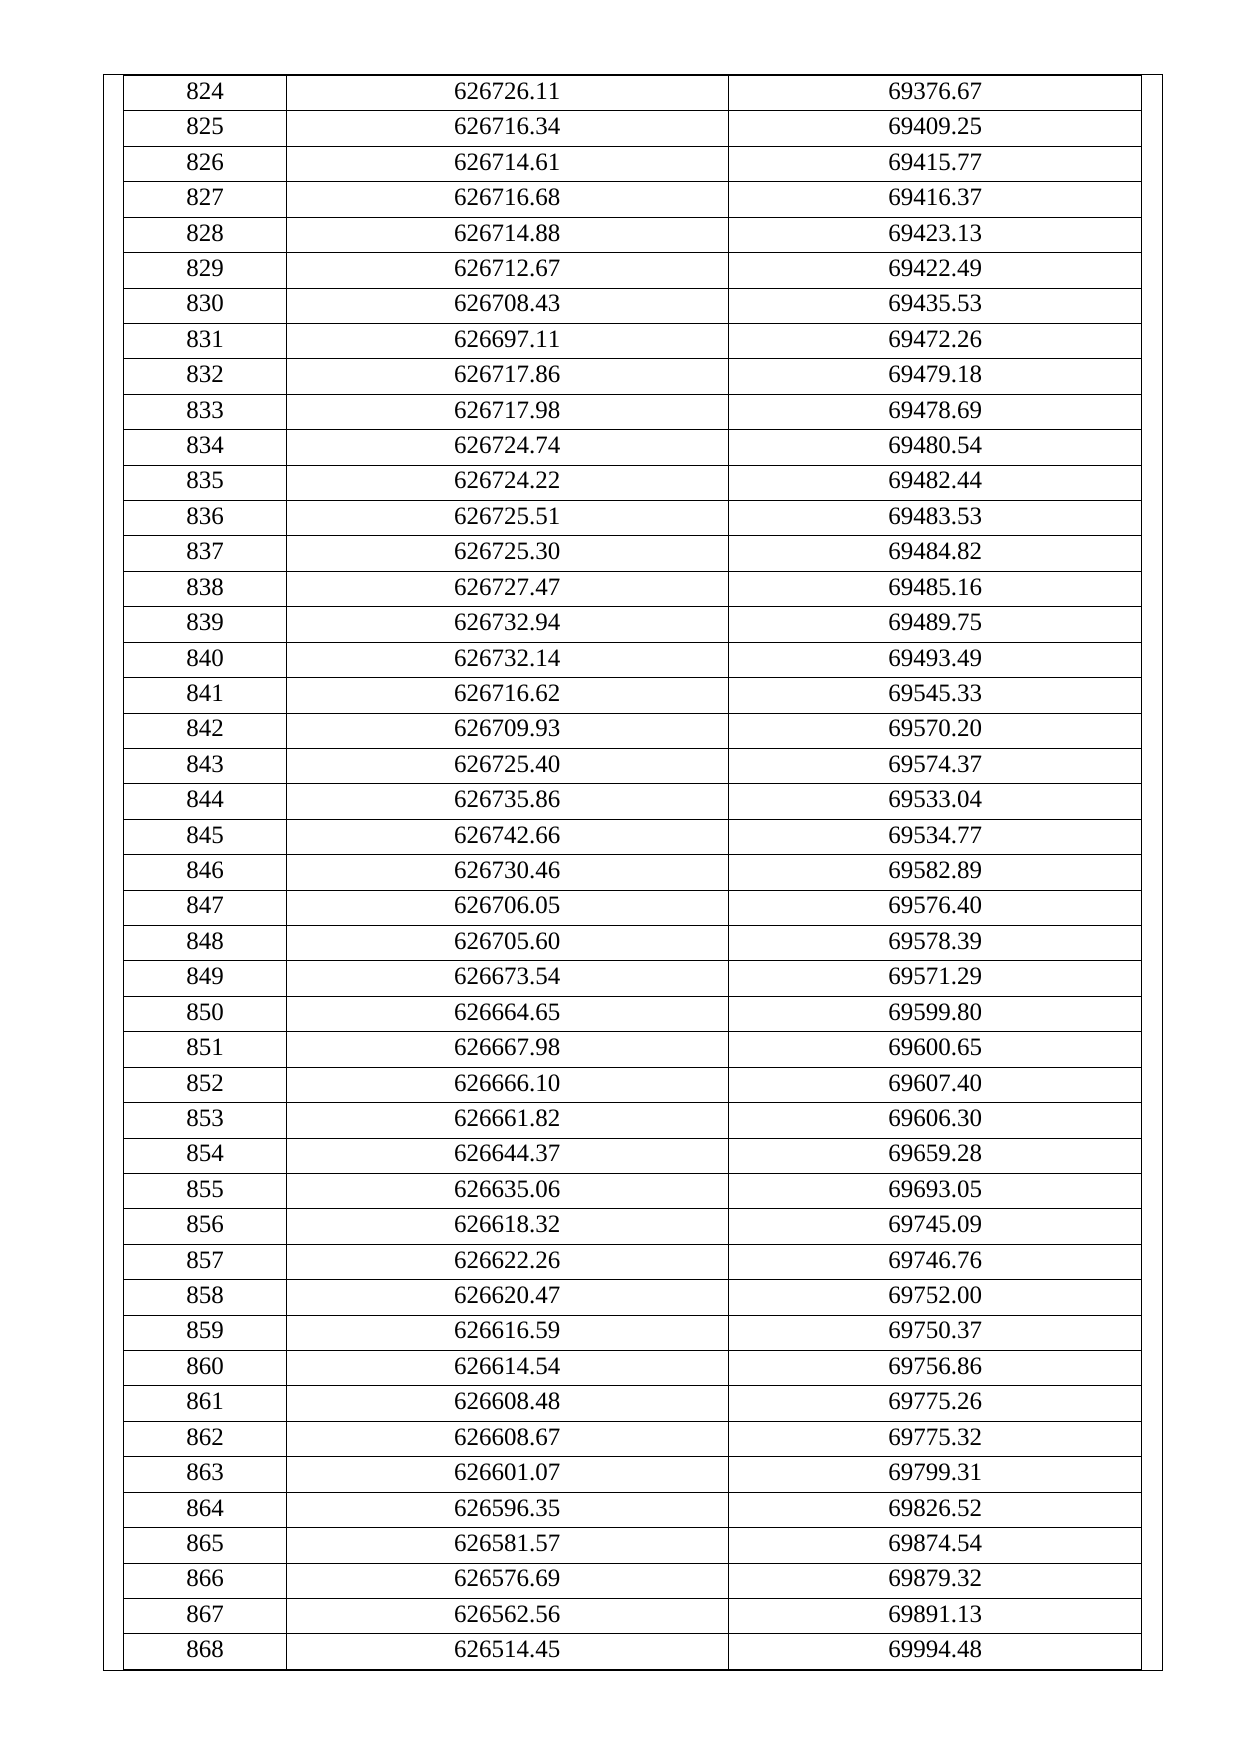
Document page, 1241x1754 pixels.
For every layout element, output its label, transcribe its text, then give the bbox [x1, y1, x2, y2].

table_cell СХЕМА расположения границ публичного сервитута на кадастровом плане территории [729, 359, 1141, 394]
table_cell СХЕМА расположения границ публичного сервитута на кадастровом плане территории [124, 572, 286, 606]
table_cell СХЕМА расположения границ публичного сервитута на кадастровом плане территории [124, 1139, 286, 1173]
table_cell СХЕМА расположения границ публичного сервитута на кадастровом плане территории [287, 536, 728, 571]
table_cell СХЕМА расположения границ публичного сервитута на кадастровом плане территории [729, 1528, 1141, 1563]
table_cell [287, 111, 728, 146]
table_cell СХЕМА расположения границ публичного сервитута на кадастровом плане территории [287, 1280, 728, 1315]
table_cell СХЕМА расположения границ публичного сервитута на кадастровом плане территории [124, 855, 286, 890]
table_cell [287, 76, 728, 110]
table_cell СХЕМА расположения границ публичного сервитута на кадастровом плане территории [729, 572, 1141, 606]
table_cell СХЕМА расположения границ публичного сервитута на кадастровом плане территории [124, 1386, 286, 1421]
table_cell СХЕМА расположения границ публичного сервитута на кадастровом плане территории [287, 395, 728, 429]
table_cell СХЕМА расположения границ публичного сервитута на кадастровом плане территории [287, 182, 728, 217]
table_cell СХЕМА расположения границ публичного сервитута на кадастровом плане территории [729, 714, 1141, 748]
table_cell СХЕМА расположения границ публичного сервитута на кадастровом плане территории [729, 1245, 1141, 1279]
table_cell СХЕМА расположения границ публичного сервитута на кадастровом плане территории [729, 1139, 1141, 1173]
table_cell СХЕМА расположения границ публичного сервитута на кадастровом плане территории [729, 536, 1141, 571]
table_cell СХЕМА расположения границ публичного сервитута на кадастровом плане территории [729, 1209, 1141, 1244]
table_cell СХЕМА расположения границ публичного сервитута на кадастровом плане территории [729, 961, 1141, 996]
table_cell СХЕМА расположения границ публичного сервитута на кадастровом плане территории [729, 926, 1141, 960]
table_cell СХЕМА расположения границ публичного сервитута на кадастровом плане территории [287, 572, 728, 606]
table_cell СХЕМА расположения границ публичного сервитута на кадастровом плане территории [287, 961, 728, 996]
table_cell СХЕМА расположения границ публичного сервитута на кадастровом плане территории [729, 1174, 1141, 1208]
table_cell СХЕМА расположения границ публичного сервитута на кадастровом плане территории [124, 1422, 286, 1456]
table_cell СХЕМА расположения границ публичного сервитута на кадастровом плане территории [729, 501, 1141, 535]
table_cell СХЕМА расположения границ публичного сервитута на кадастровом плане территории [287, 359, 728, 394]
table_cell СХЕМА расположения границ публичного сервитута на кадастровом плане территории [124, 1493, 286, 1527]
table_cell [124, 76, 286, 110]
table_cell СХЕМА расположения границ публичного сервитута на кадастровом плане территории [287, 643, 728, 677]
table_cell СХЕМА расположения границ публичного сервитута на кадастровом плане территории [124, 820, 286, 854]
table_cell СХЕМА расположения границ публичного сервитута на кадастровом плане территории [287, 289, 728, 323]
table_cell СХЕМА расположения границ публичного сервитута на кадастровом плане территории [287, 1564, 728, 1598]
table_cell СХЕМА расположения границ публичного сервитута на кадастровом плане территории [729, 1068, 1141, 1102]
table_cell СХЕМА расположения границ публичного сервитута на кадастровом плане территории [729, 1103, 1141, 1138]
table_cell СХЕМА расположения границ публичного сервитута на кадастровом плане территории [124, 926, 286, 960]
table_cell СХЕМА расположения границ публичного сервитута на кадастровом плане территории [287, 218, 728, 252]
table_cell СХЕМА расположения границ публичного сервитута на кадастровом плане территории [729, 324, 1141, 358]
table_cell СХЕМА расположения границ публичного сервитута на кадастровом плане территории [124, 678, 286, 713]
table_cell СХЕМА расположения границ публичного сервитута на кадастровом плане территории [287, 820, 728, 854]
table_cell СХЕМА расположения границ публичного сервитута на кадастровом плане территории [729, 253, 1141, 288]
table_cell СХЕМА расположения границ публичного сервитута на кадастровом плане территории [729, 749, 1141, 783]
table_cell СХЕМА расположения границ публичного сервитута на кадастровом плане территории [287, 147, 728, 181]
table_cell СХЕМА расположения границ публичного сервитута на кадастровом плане территории [124, 1351, 286, 1385]
table_cell СХЕМА расположения границ публичного сервитута на кадастровом плане территории [124, 1032, 286, 1067]
table_cell СХЕМА расположения границ публичного сервитута на кадастровом плане территории [124, 1103, 286, 1138]
table_cell СХЕМА расположения границ публичного сервитута на кадастровом плане территории [729, 1457, 1141, 1492]
table_cell СХЕМА расположения границ публичного сервитута на кадастровом плане территории [124, 359, 286, 394]
table_cell СХЕМА расположения границ публичного сервитута на кадастровом плане территории [287, 1139, 728, 1173]
table_cell СХЕМА расположения границ публичного сервитута на кадастровом плане территории [729, 218, 1141, 252]
table_cell СХЕМА расположения границ публичного сервитута на кадастровом плане территории [729, 891, 1141, 925]
table_cell СХЕМА расположения границ публичного сервитута на кадастровом плане территории [124, 1245, 286, 1279]
table_cell СХЕМА расположения границ публичного сервитута на кадастровом плане территории [124, 1528, 286, 1563]
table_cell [124, 111, 286, 146]
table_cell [729, 76, 1141, 110]
table_cell СХЕМА расположения границ публичного сервитута на кадастровом плане территории [124, 182, 286, 217]
table_cell СХЕМА расположения границ публичного сервитута на кадастровом плане территории [124, 1316, 286, 1350]
table_cell СХЕМА расположения границ публичного сервитута на кадастровом плане территории [287, 678, 728, 713]
table_cell СХЕМА расположения границ публичного сервитута на кадастровом плане территории [287, 324, 728, 358]
table_cell СХЕМА расположения границ публичного сервитута на кадастровом плане территории [287, 1528, 728, 1563]
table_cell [124, 1599, 286, 1633]
table_cell СХЕМА расположения границ публичного сервитута на кадастровом плане территории [729, 1386, 1141, 1421]
table_cell СХЕМА расположения границ публичного сервитута на кадастровом плане территории [729, 820, 1141, 854]
table_cell СХЕМА расположения границ публичного сервитута на кадастровом плане территории [729, 643, 1141, 677]
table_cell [729, 111, 1141, 146]
table_cell СХЕМА расположения границ публичного сервитута на кадастровом плане территории [729, 395, 1141, 429]
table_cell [729, 1599, 1141, 1633]
table_cell СХЕМА расположения границ публичного сервитута на кадастровом плане территории [124, 324, 286, 358]
table_cell СХЕМА расположения границ публичного сервитута на кадастровом плане территории [287, 997, 728, 1031]
table_cell СХЕМА расположения границ публичного сервитута на кадастровом плане территории [124, 714, 286, 748]
table_cell СХЕМА расположения границ публичного сервитута на кадастровом плане территории [729, 1422, 1141, 1456]
table_cell СХЕМА расположения границ публичного сервитута на кадастровом плане территории [287, 1386, 728, 1421]
table_cell СХЕМА расположения границ публичного сервитута на кадастровом плане территории [287, 1209, 728, 1244]
table_cell СХЕМА расположения границ публичного сервитута на кадастровом плане территории [124, 1280, 286, 1315]
table_cell СХЕМА расположения границ публичного сервитута на кадастровом плане территории [729, 1316, 1141, 1350]
table_cell СХЕМА расположения границ публичного сервитута на кадастровом плане территории [287, 1457, 728, 1492]
table_cell СХЕМА расположения границ публичного сервитута на кадастровом плане территории [729, 1032, 1141, 1067]
table_cell СХЕМА расположения границ публичного сервитута на кадастровом плане территории [729, 678, 1141, 713]
table_cell СХЕМА расположения границ публичного сервитута на кадастровом плане территории [124, 1209, 286, 1244]
table_cell СХЕМА расположения границ публичного сервитута на кадастровом плане территории [124, 643, 286, 677]
table_cell СХЕМА расположения границ публичного сервитута на кадастровом плане территории [287, 1032, 728, 1067]
table_cell СХЕМА расположения границ публичного сервитута на кадастровом плане территории [729, 1280, 1141, 1315]
table_cell СХЕМА расположения границ публичного сервитута на кадастровом плане территории [287, 253, 728, 288]
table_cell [104, 75, 123, 1670]
table_cell СХЕМА расположения границ публичного сервитута на кадастровом плане территории [729, 182, 1141, 217]
table_cell СХЕМА расположения границ публичного сервитута на кадастровом плане территории [287, 1493, 728, 1527]
table_cell СХЕМА расположения границ публичного сервитута на кадастровом плане территории [124, 395, 286, 429]
table_cell СХЕМА расположения границ публичного сервитута на кадастровом плане территории [729, 1351, 1141, 1385]
table_cell СХЕМА расположения границ публичного сервитута на кадастровом плане территории [287, 1174, 728, 1208]
table_cell СХЕМА расположения границ публичного сервитута на кадастровом плане территории [124, 961, 286, 996]
table_cell СХЕМА расположения границ публичного сервитута на кадастровом плане территории [287, 607, 728, 642]
table_cell СХЕМА расположения границ публичного сервитута на кадастровом плане территории [124, 749, 286, 783]
table_cell СХЕМА расположения границ публичного сервитута на кадастровом плане территории [124, 289, 286, 323]
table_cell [287, 1599, 728, 1633]
table_cell СХЕМА расположения границ публичного сервитута на кадастровом плане территории [729, 430, 1141, 465]
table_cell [287, 1634, 728, 1669]
table_cell СХЕМА расположения границ публичного сервитута на кадастровом плане территории [729, 997, 1141, 1031]
table_cell СХЕМА расположения границ публичного сервитута на кадастровом плане территории [287, 1351, 728, 1385]
table_cell СХЕМА расположения границ публичного сервитута на кадастровом плане территории [124, 997, 286, 1031]
table_cell СХЕМА расположения границ публичного сервитута на кадастровом плане территории [287, 466, 728, 500]
table_cell СХЕМА расположения границ публичного сервитута на кадастровом плане территории [124, 607, 286, 642]
table_cell СХЕМА расположения границ публичного сервитута на кадастровом плане территории [729, 855, 1141, 890]
table_cell СХЕМА расположения границ публичного сервитута на кадастровом плане территории [729, 466, 1141, 500]
table_cell СХЕМА расположения границ публичного сервитута на кадастровом плане территории [124, 1457, 286, 1492]
table_cell СХЕМА расположения границ публичного сервитута на кадастровом плане территории [287, 1316, 728, 1350]
table_cell СХЕМА расположения границ публичного сервитута на кадастровом плане территории [124, 536, 286, 571]
table_cell СХЕМА расположения границ публичного сервитута на кадастровом плане территории [124, 218, 286, 252]
table_cell СХЕМА расположения границ публичного сервитута на кадастровом плане территории [287, 1422, 728, 1456]
table_cell СХЕМА расположения границ публичного сервитута на кадастровом плане территории [287, 501, 728, 535]
table_cell СХЕМА расположения границ публичного сервитута на кадастровом плане территории [124, 466, 286, 500]
table_cell СХЕМА расположения границ публичного сервитута на кадастровом плане территории [287, 430, 728, 465]
table_cell СХЕМА расположения границ публичного сервитута на кадастровом плане территории [287, 714, 728, 748]
table_cell СХЕМА расположения границ публичного сервитута на кадастровом плане территории [287, 749, 728, 783]
table_cell СХЕМА расположения границ публичного сервитута на кадастровом плане территории [729, 289, 1141, 323]
table_cell СХЕМА расположения границ публичного сервитута на кадастровом плане территории [124, 501, 286, 535]
table_cell СХЕМА расположения границ публичного сервитута на кадастровом плане территории [124, 147, 286, 181]
table_cell СХЕМА расположения границ публичного сервитута на кадастровом плане территории [124, 1174, 286, 1208]
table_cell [124, 1634, 286, 1669]
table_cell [729, 1634, 1141, 1669]
table_cell СХЕМА расположения границ публичного сервитута на кадастровом плане территории [124, 253, 286, 288]
table_cell СХЕМА расположения границ публичного сервитута на кадастровом плане территории [287, 1245, 728, 1279]
table_cell СХЕМА расположения границ публичного сервитута на кадастровом плане территории [729, 784, 1141, 819]
table_cell СХЕМА расположения границ публичного сервитута на кадастровом плане территории [287, 784, 728, 819]
table_cell СХЕМА расположения границ публичного сервитута на кадастровом плане территории [729, 147, 1141, 181]
table_cell СХЕМА расположения границ публичного сервитута на кадастровом плане территории [124, 891, 286, 925]
table_cell СХЕМА расположения границ публичного сервитута на кадастровом плане территории [287, 926, 728, 960]
table_cell СХЕМА расположения границ публичного сервитута на кадастровом плане территории [287, 855, 728, 890]
table_cell СХЕМА расположения границ публичного сервитута на кадастровом плане территории [729, 1564, 1141, 1598]
table_cell СХЕМА расположения границ публичного сервитута на кадастровом плане территории [287, 1103, 728, 1138]
table_cell СХЕМА расположения границ публичного сервитута на кадастровом плане территории [124, 430, 286, 465]
table_cell СХЕМА расположения границ публичного сервитута на кадастровом плане территории [124, 1068, 286, 1102]
table_cell СХЕМА расположения границ публичного сервитута на кадастровом плане территории [124, 1564, 286, 1598]
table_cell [1142, 75, 1162, 1670]
table_cell СХЕМА расположения границ публичного сервитута на кадастровом плане территории [124, 784, 286, 819]
table_cell СХЕМА расположения границ публичного сервитута на кадастровом плане территории [729, 607, 1141, 642]
table_cell СХЕМА расположения границ публичного сервитута на кадастровом плане территории [287, 1068, 728, 1102]
table_cell СХЕМА расположения границ публичного сервитута на кадастровом плане территории [287, 891, 728, 925]
table_cell СХЕМА расположения границ публичного сервитута на кадастровом плане территории [729, 1493, 1141, 1527]
